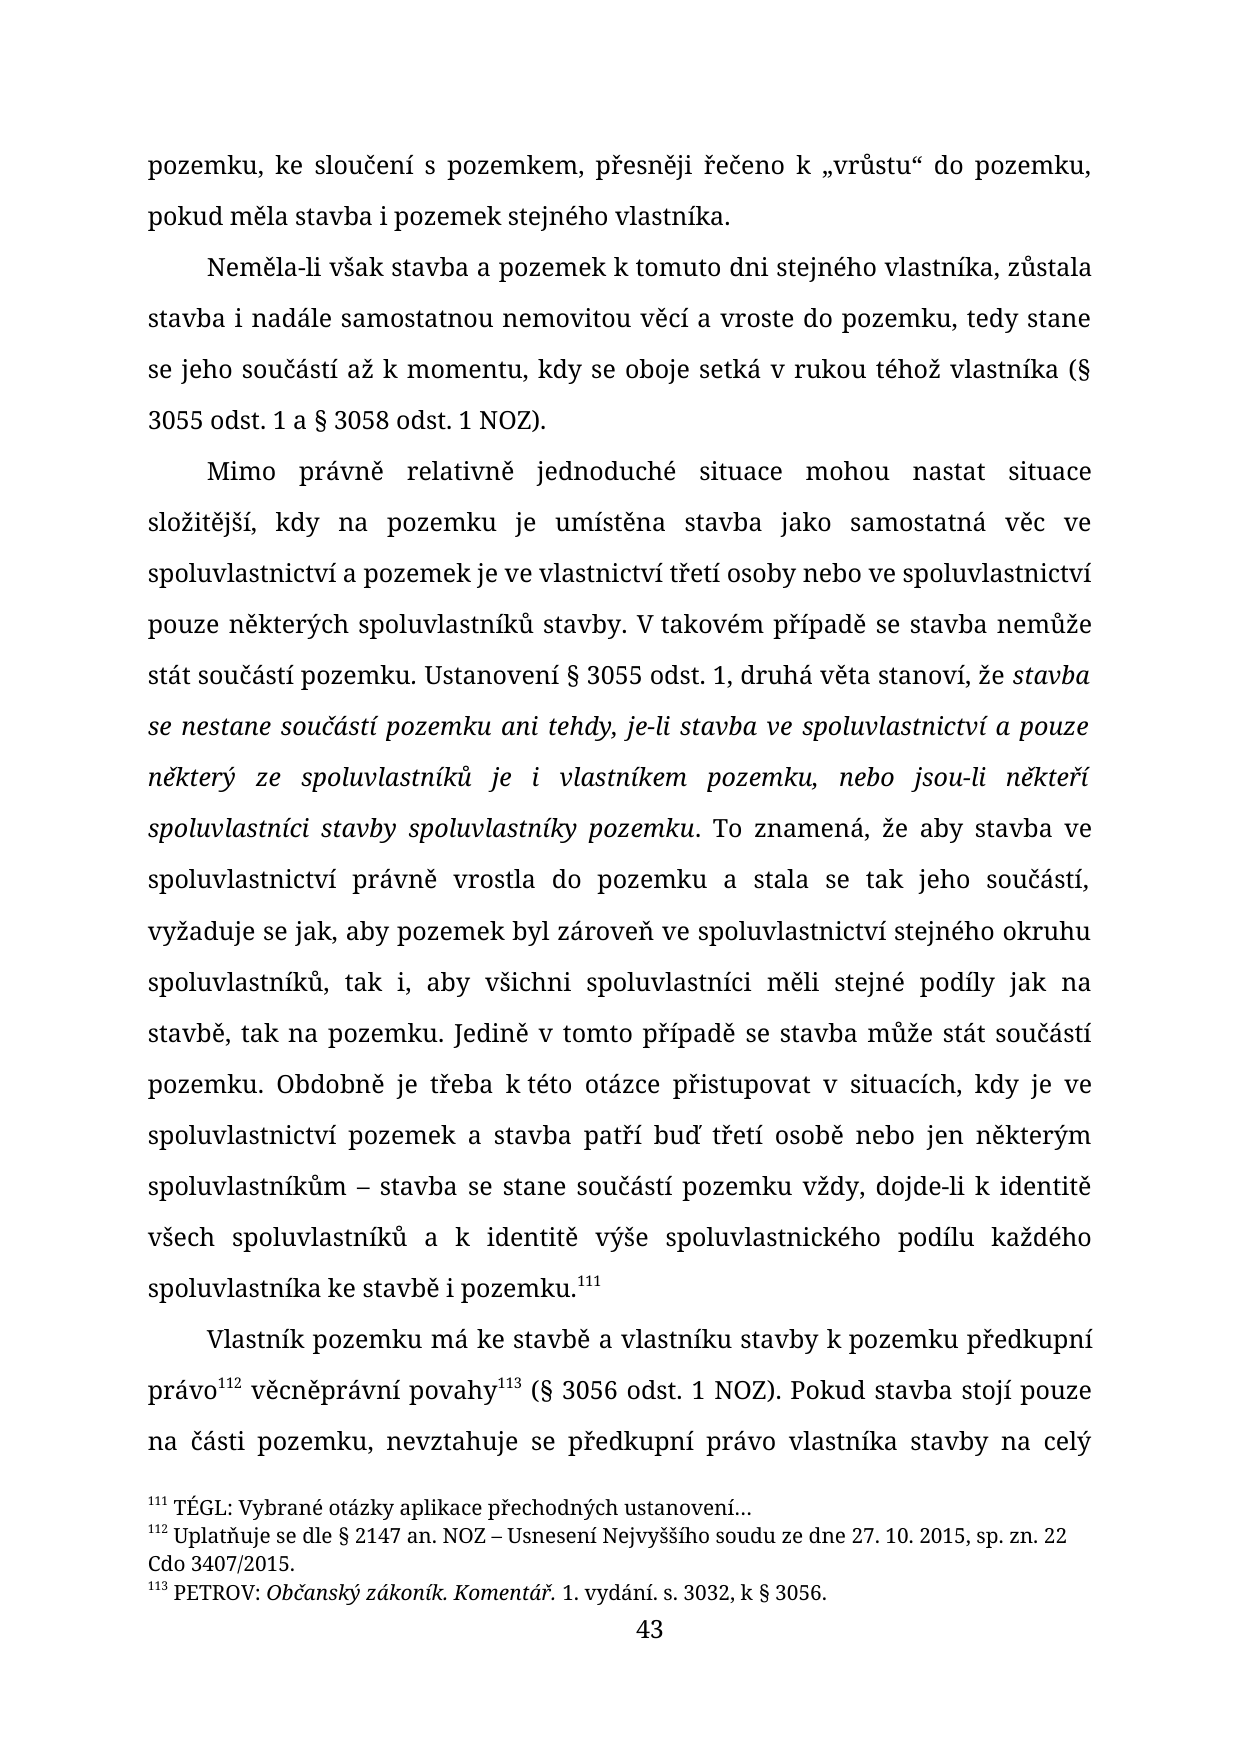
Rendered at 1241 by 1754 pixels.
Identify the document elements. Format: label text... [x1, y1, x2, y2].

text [148, 1322, 1093, 1458]
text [148, 148, 1093, 233]
text Mimo právně relativně jednoduché situace mohou nastat situace složitější, kdy na pozemku je umístěna stavba jako samostatná věc ve spoluvlastnictví a pozemek je ve vlastnictví třetí osoby nebo ve spoluvlastnictví pouze některých spoluvlastníků stavby. V takovém případě se stavba nemůže stát součástí pozemku. Ustanovení § 3055 odst. 1, druhá věta stanoví, že stavba se nestane součástí pozemku ani tehdy, je-li stavba ve spoluvlastnictví a pouze některý ze spoluvlastníků je i vlastníkem pozemku, nebo jsou-li někteří spoluvlastníci stavby spoluvlastníky pozemku. To znamená, že aby stavba ve spoluvlastnictví právně vrostla do pozemku a stala se tak jeho součástí, vyžaduje se jak, aby pozemek byl zároveň ve spoluvlastnictví stejného okruhu spoluvlastníků, tak i, aby všichni spoluvlastníci měli stejné podíly jak na stavbě, tak na pozemku. Jedině v tomto případě se stavba může stát součástí pozemku. Obdobně je třeba k této otázce přistupovat v situacích, kdy je ve spoluvlastnictví pozemek a stavba patří buď třetí osobě nebo jen některým spoluvlastníkům – stavba se stane součástí pozemku vždy, dojde-li k identitě všech spoluvlastníků a k identitě výše spoluvlastnického podílu každého spoluvlastníka ke stavbě i pozemku. [148, 454, 1093, 1304]
text Neměla-li však stavba a pozemek k tomuto dni stejného vlastníka, zůstala stavba i nadále samostatnou nemovitou věcí a vroste do pozemku, tedy stane se jeho součástí až k momentu, kdy se oboje setká v rukou téhož vlastníka (§ 3055 odst. 1 a § 3058 odst. 1 NOZ). [148, 250, 1093, 437]
